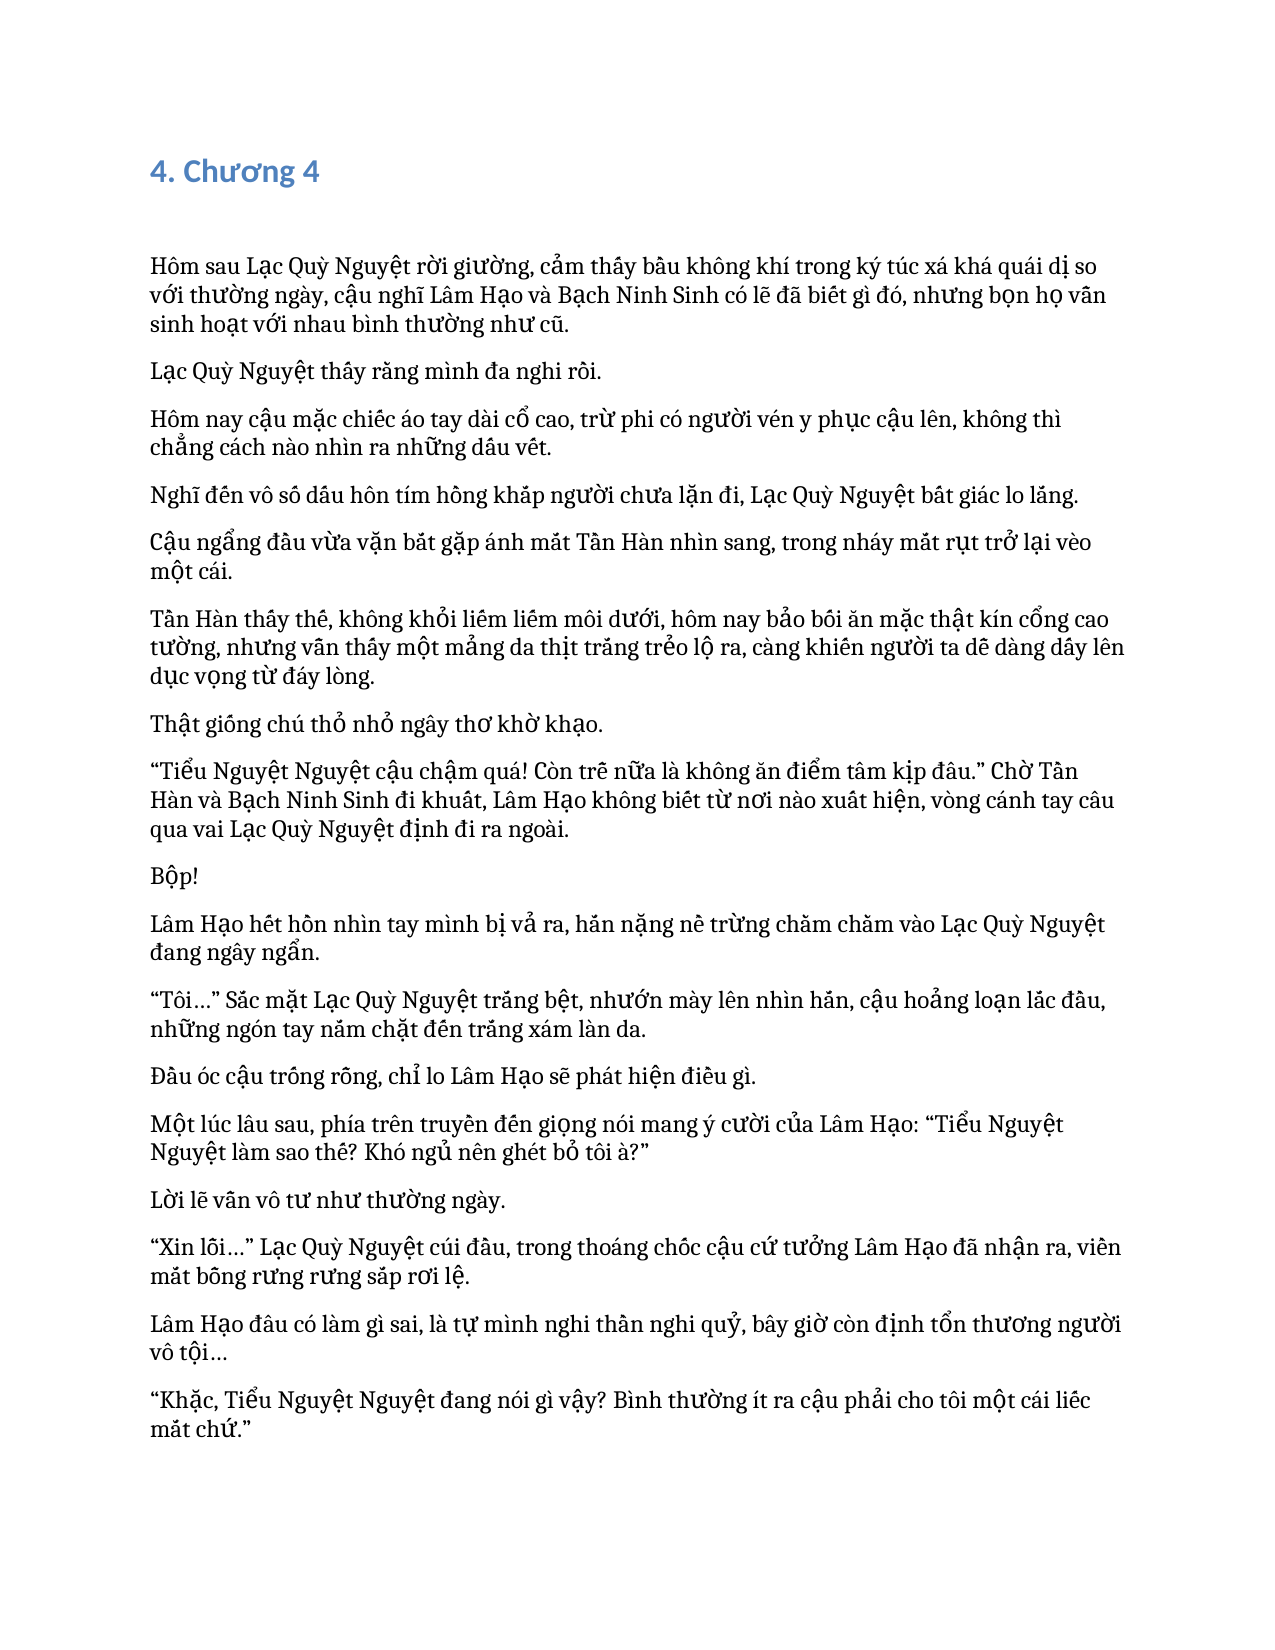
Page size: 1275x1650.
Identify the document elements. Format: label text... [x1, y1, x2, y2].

text Thật giống chú thỏ nhỏ ngây thơ khờ khạo. [150, 709, 1125, 738]
text Nghĩ đến vô số dấu hôn tím hồng khắp người chưa lặn đi, Lạc Quỳ Nguyệt bất giác lo lắng. [150, 481, 1125, 509]
text Hôm nay cậu mặc chiếc áo tay dài cổ cao, trừ phi có người vén y phục cậu lên, không thì chẳng cách nào nhìn ra những dấu vết. [150, 404, 1125, 462]
text Lạc Quỳ Nguyệt thấy rằng mình đa nghi rồi. [150, 357, 1125, 386]
text Lâm Hạo đâu có làm gì sai, là tự mình nghi thần nghi quỷ, bây giờ còn định tổn thương người vô tội… [150, 1309, 1125, 1367]
text Lời lẽ vẫn vô tư như thường ngày. [150, 1186, 1125, 1214]
text Một lúc lâu sau, phía trên truyền đến giọng nói mang ý cười của Lâm Hạo: “Tiểu Nguyệt Nguyệt làm sao thế? Khó ngủ nên ghét bỏ tôi à?” [150, 1109, 1125, 1167]
text Đầu óc cậu trống rỗng, chỉ lo Lâm Hạo sẽ phát hiện điều gì. [150, 1062, 1125, 1091]
text “Tôi…” Sắc mặt Lạc Quỳ Nguyệt trắng bệt, nhướn mày lên nhìn hắn, cậu hoảng loạn lắc đầu, những ngón tay nắm chặt đến trắng xám làn da. [150, 986, 1125, 1043]
text Bộp! [150, 862, 1125, 891]
text “Khặc, Tiểu Nguyệt Nguyệt đang nói gì vậy? Bình thường ít ra cậu phải cho tôi một cái liếc mắt chứ.” [150, 1386, 1125, 1443]
text Tần Hàn thấy thế, không khỏi liếm liếm môi dưới, hôm nay bảo bối ăn mặc thật kín cổng cao tường, nhưng vẫn thấy một mảng da thịt trắng trẻo lộ ra, càng khiến người ta dễ dàng dấy lên dục vọng từ đáy lòng. [150, 604, 1125, 691]
text Hôm sau Lạc Quỳ Nguyệt rời giường, cảm thấy bầu không khí trong ký túc xá khá quái dị so với thường ngày, cậu nghĩ Lâm Hạo và Bạch Ninh Sinh có lẽ đã biết gì đó, nhưng bọn họ vẫn sinh hoạt với nhau bình thường như cũ. [150, 194, 1125, 338]
text Cậu ngẩng đầu vừa vặn bắt gặp ánh mắt Tần Hàn nhìn sang, trong nháy mắt rụt trở lại vèo một cái. [150, 528, 1125, 586]
subtitle 4. Chương 4 [150, 150, 1125, 191]
text “Tiểu Nguyệt Nguyệt cậu chậm quá! Còn trễ nữa là không ăn điểm tâm kịp đâu.” Chờ Tần Hàn và Bạch Ninh Sinh đi khuất, Lâm Hạo không biết từ nơi nào xuất hiện, vòng cánh tay câu qua vai Lạc Quỳ Nguyệt định đi ra ngoài. [150, 757, 1125, 843]
text “Xin lỗi…” Lạc Quỳ Nguyệt cúi đầu, trong thoáng chốc cậu cứ tưởng Lâm Hạo đã nhận ra, viền mắt bỗng rưng rưng sắp rơi lệ. [150, 1233, 1125, 1291]
text Lâm Hạo hết hồn nhìn tay mình bị vả ra, hắn nặng nề trừng chằm chằm vào Lạc Quỳ Nguyệt đang ngây ngẩn. [150, 909, 1125, 967]
